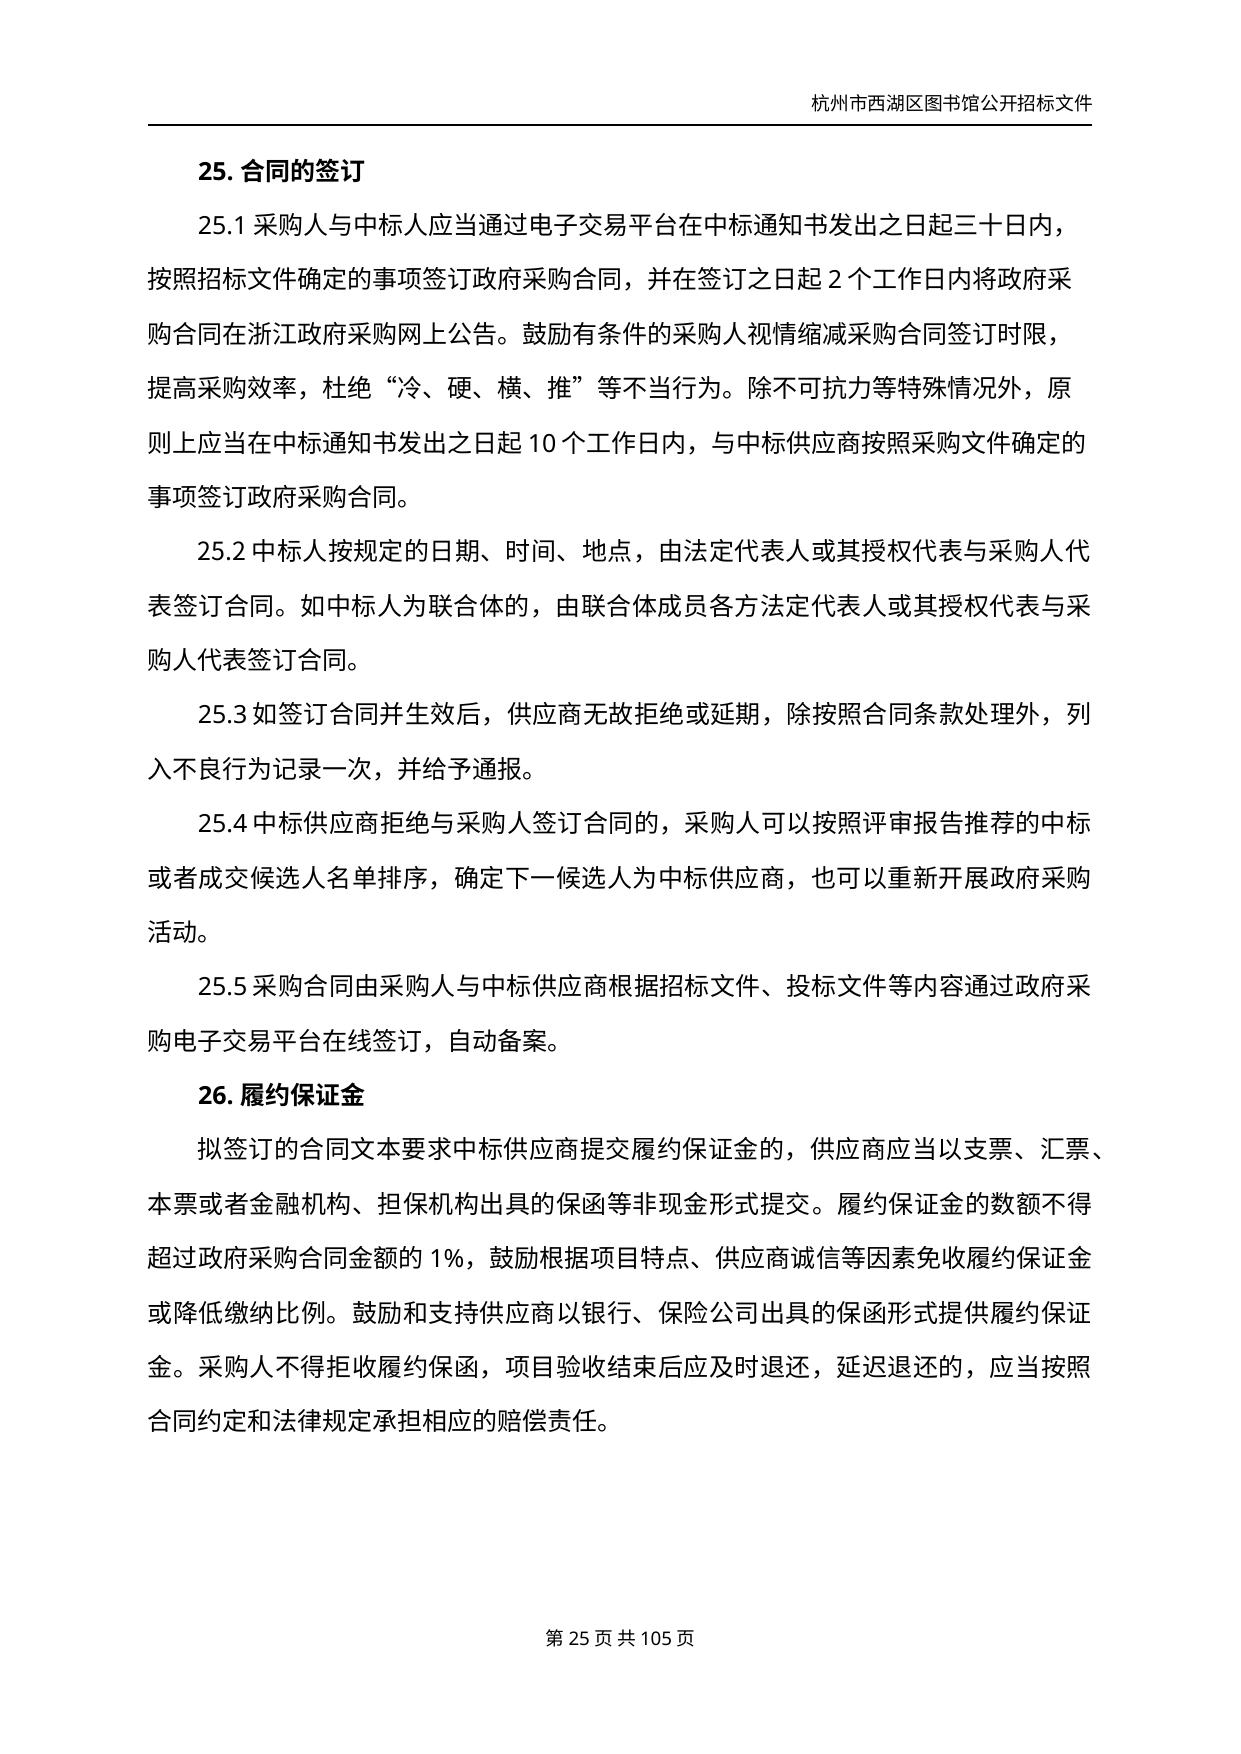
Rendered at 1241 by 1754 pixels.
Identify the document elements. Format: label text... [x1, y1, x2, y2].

text 25.4中标供应商拒绝与采购人签订合同的，采购人可以按照评审报告推荐的中标或者成交候选人名单排序，确定下一候选人为中标供应商，也可以重新开展政府采购活动。 [148, 804, 1092, 949]
text 25.5采购合同由采购人与中标供应商根据招标文件、投标文件等内容通过政府采购电子交易平台在线签订，自动备案。 [148, 967, 1092, 1057]
text 26. 履约保证金 [148, 1076, 1092, 1112]
text 拟签订的合同文本要求中标供应商提交履约保证金的，供应商应当以支票、汇票、本票或者金融机构、担保机构出具的保函等非现金形式提交。履约保证金的数额不得超过政府采购合同金额的1%，鼓励根据项目特点、供应商诚信等因素免收履约保证金或降低缴纳比例。鼓励和支持供应商以银行、保险公司出具的保函形式提供履约保证金。采购人不得拒收履约保函，项目验收结束后应及时退还，延迟退还的，应当按照合同约定和法律规定承担相应的赔偿责任。 [148, 1130, 1092, 1438]
text 25.3如签订合同并生效后，供应商无故拒绝或延期，除按照合同条款处理外，列入不良行为记录一次，并给予通报。 [148, 695, 1092, 786]
text 25.2中标人按规定的日期、时间、地点，由法定代表人或其授权代表与采购人代表签订合同。如中标人为联合体的，由联合体成员各方法定代表人或其授权代表与采购人代表签订合同。 [148, 532, 1092, 677]
text 25. 合同的签订 [148, 151, 1092, 187]
text 25.1 采购人与中标人应当通过电子交易平台在中标通知书发出之日起三十日内，按照招标文件确定的事项签订政府采购合同，并在签订之日起2个工作日内将政府采购合同在浙江政府采购网上公告。鼓励有条件的采购人视情缩减采购合同签订时限，提高采购效率，杜绝“冷、硬、横、推”等不当行为。除不可抗力等特殊情况外，原则上应当在中标通知书发出之日起10个工作日内，与中标供应商按照采购文件确定的事项签订政府采购合同。 [148, 206, 1092, 514]
